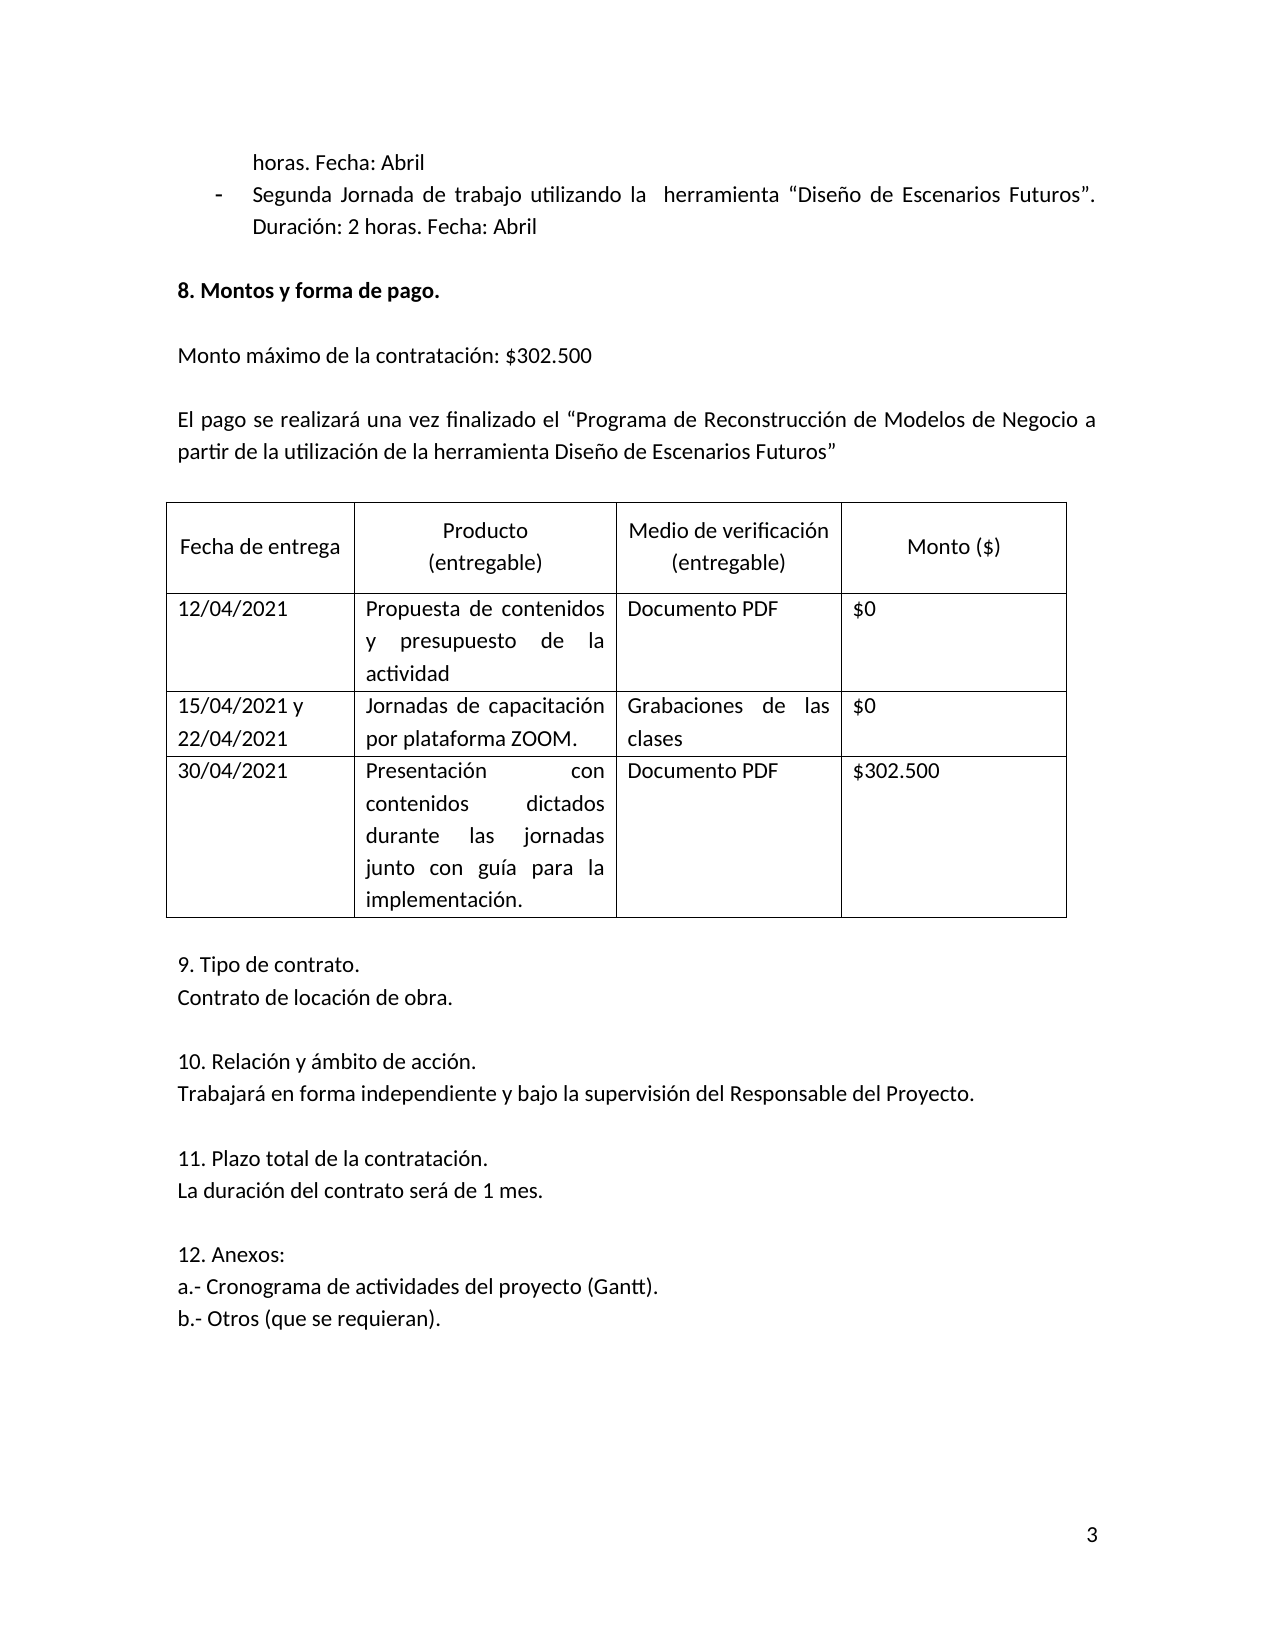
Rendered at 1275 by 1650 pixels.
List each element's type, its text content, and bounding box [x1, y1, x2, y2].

text Monto máximo de la contratación: $302.500 [177, 341, 1098, 369]
text La duración del contrato será de 1 mes. [177, 1176, 1098, 1204]
table_cell $0 [842, 692, 1066, 756]
text a.- Cronograma de actividades del proyecto (Gantt). [177, 1272, 1098, 1300]
table_cell 30/04/2021 [167, 757, 354, 917]
table_cell $0 [842, 594, 1066, 691]
table_cell $302.500 [842, 757, 1066, 917]
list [215, 148, 1098, 176]
table_cell Presentación con contenidos dictados durante las jornadas junto con guía para la implementación. [355, 757, 616, 917]
table_cell Documento PDF [617, 757, 841, 917]
text Contrato de locación de obra. [177, 983, 1098, 1011]
table_cell Propuesta de contenidos y presupuesto de la actividad [355, 594, 616, 691]
table_header Medio de verificación (entregable) [617, 503, 841, 593]
table_cell Documento PDF [617, 594, 841, 691]
text 9. Tipo de contrato. [177, 951, 1098, 978]
text El pago se realizará una vez finalizado el “Programa de Reconstrucción de Modelos de Negocio a partir de la utilización de la herramienta Diseño de Escenarios Futuros” [177, 405, 1098, 465]
text 11. Plazo total de la contratación. [177, 1144, 1098, 1172]
table_cell Jornadas de capacitación por plataforma ZOOM. [355, 692, 616, 756]
text 8. Montos y forma de pago. [177, 276, 1098, 304]
table_header Monto ($) [842, 503, 1066, 593]
table_header Producto (entregable) [355, 503, 616, 593]
text 10. Relación y ámbito de acción. [177, 1047, 1098, 1075]
text 12. Anexos: [177, 1240, 1098, 1268]
table_cell 15/04/2021 y 22/04/2021 [167, 692, 354, 756]
table_cell Grabaciones de las clases [617, 692, 841, 756]
text Trabajará en forma independiente y bajo la supervisión del Responsable del Proyecto. [177, 1079, 1098, 1107]
text b.- Otros (que se requieran). [177, 1304, 1098, 1333]
list Segunda Jornada de trabajo utilizando la herramienta “Diseño de Escenarios Futuros”. Duración: 2 horas. Fecha: Abril [215, 180, 1098, 240]
table_cell 12/04/2021 [167, 594, 354, 691]
table_header Fecha de entrega [167, 503, 354, 593]
